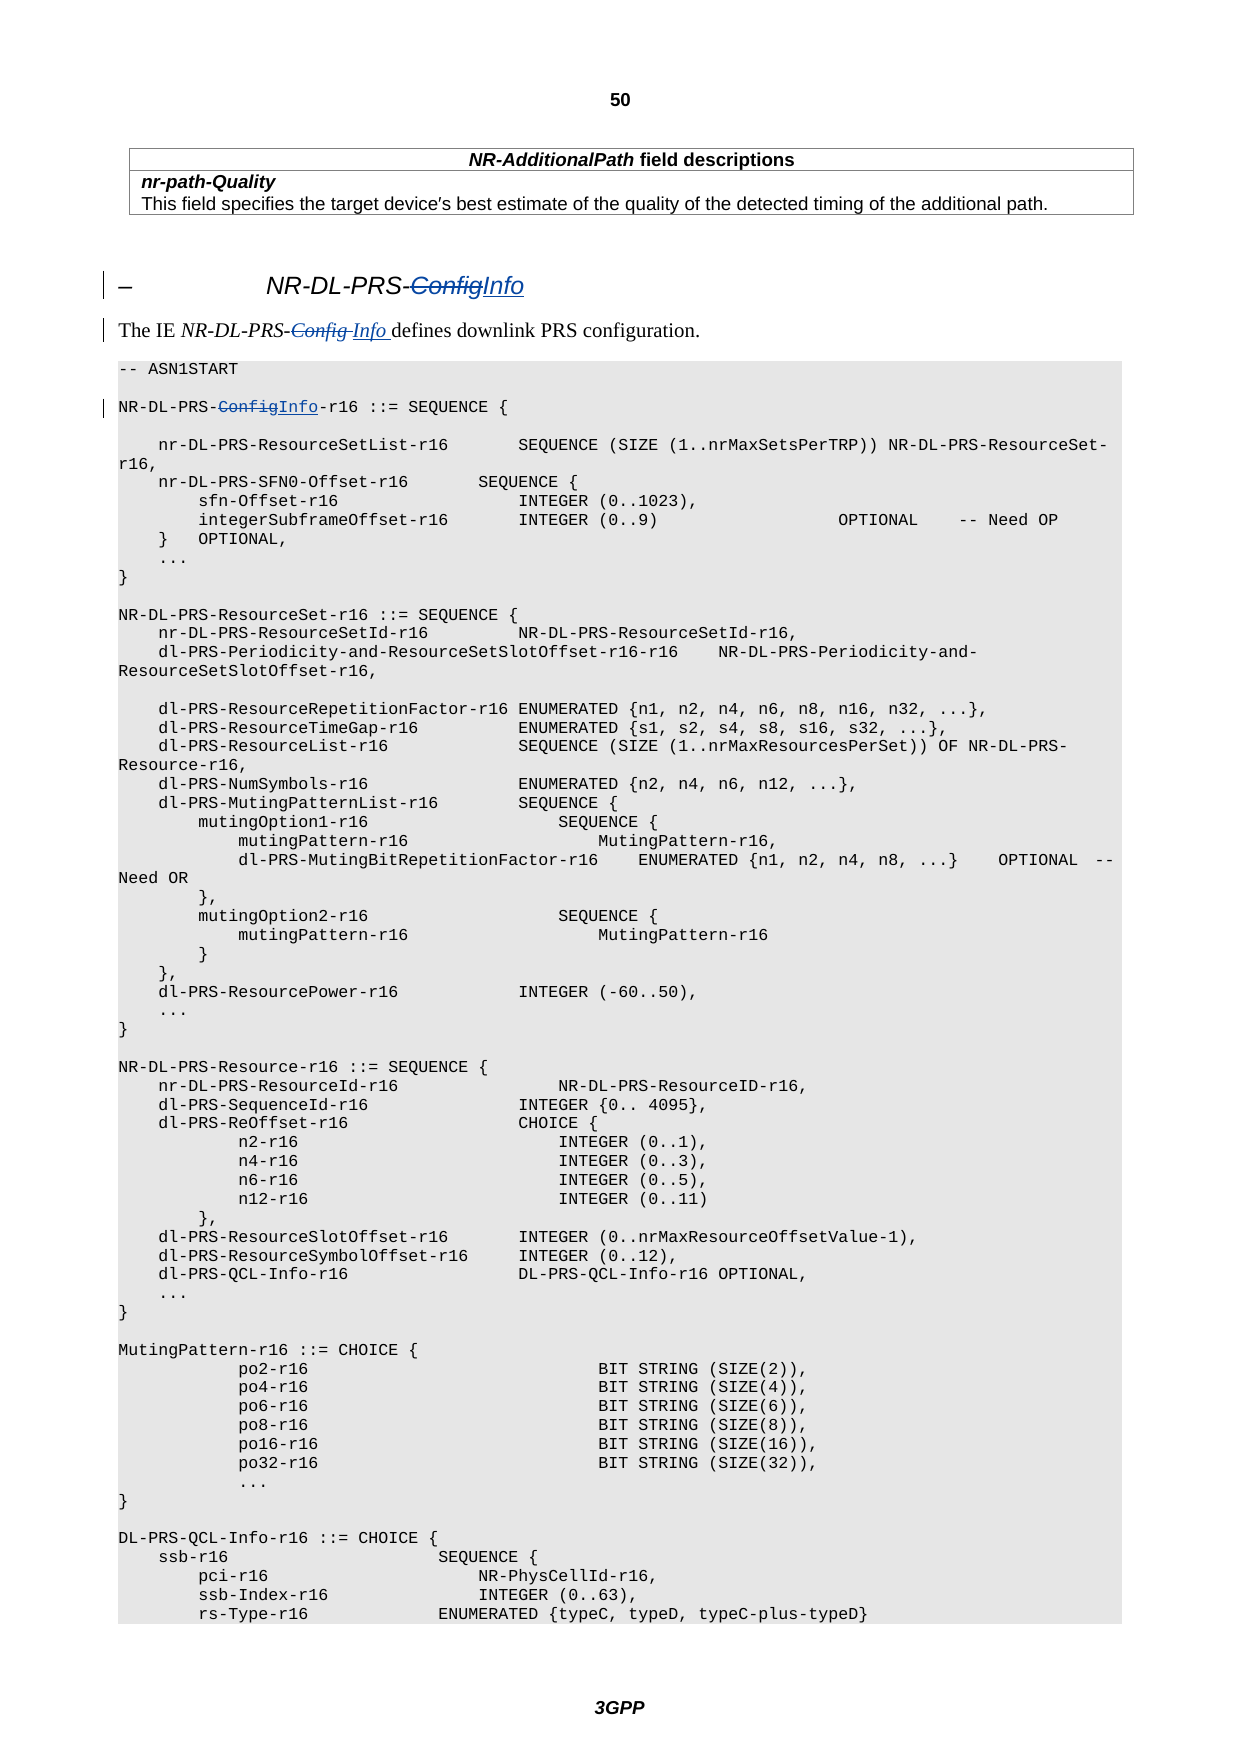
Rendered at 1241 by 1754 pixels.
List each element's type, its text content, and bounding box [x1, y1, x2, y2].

text dl-PRS-ResourceSlotOffset-r16 INTEGER (0..nrMaxResourceOffsetValue-1), [118, 1228, 1122, 1247]
text NR-DL-PRS-Resource-r16 ::= SEQUENCE { [118, 1058, 1122, 1077]
text n2-r16 INTEGER (0..1), [118, 1134, 1122, 1153]
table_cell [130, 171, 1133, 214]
text MutingPattern-r16 ::= CHOICE { [118, 1341, 1122, 1360]
text dl-PRS-ReOffset-r16 CHOICE { [118, 1115, 1122, 1134]
text } [118, 945, 1122, 964]
text ssb-Index-r16 INTEGER (0..63), [118, 1586, 1122, 1605]
text dl-PRS-ResourcePower-r16 INTEGER (-60..50), [118, 983, 1122, 1002]
text dl-PRS-ResourceRepetitionFactor-r16 ENUMERATED {n1, n2, n4, n6, n8, n16, n32, ...}, [118, 700, 1122, 719]
text } [118, 1492, 1122, 1511]
text The IE NR-DL-PRS-defines downlink PRS configuration. [118, 318, 1122, 342]
text nr-DL-PRS-ResourceId-r16 NR-DL-PRS-ResourceID-r16, [118, 1077, 1122, 1096]
text dl-PRS-NumSymbols-r16 ENUMERATED {n2, n4, n6, n12, ...}, [118, 776, 1122, 794]
text mutingOption2-r16 SEQUENCE { [118, 908, 1122, 927]
text integerSubframeOffset-r16 INTEGER (0..9) OPTIONAL -- Need OP [118, 512, 1122, 531]
text dl-PRS-MutingPatternList-r16 SEQUENCE { [118, 794, 1122, 813]
text } OPTIONAL, [118, 531, 1122, 549]
text po32-r16 BIT STRING (SIZE(32)), [118, 1454, 1122, 1473]
text po8-r16 BIT STRING (SIZE(8)), [118, 1417, 1122, 1436]
text po2-r16 BIT STRING (SIZE(2)), [118, 1360, 1122, 1379]
text }, [118, 964, 1122, 983]
text ... [118, 1285, 1122, 1304]
text rs-Type-r16 ENUMERATED {typeC, typeD, typeC-plus-typeD} [118, 1605, 1122, 1624]
text } [118, 568, 1122, 587]
text NR-DL-PRS--r16 ::= SEQUENCE { [118, 399, 1122, 417]
text nr-DL-PRS-ResourceSetList-r16 SEQUENCE (SIZE (1..nrMaxSetsPerTRP)) NR-DL-PRS-ResourceSet-r16, [118, 436, 1122, 474]
text po4-r16 BIT STRING (SIZE(4)), [118, 1379, 1122, 1398]
text dl-PRS-QCL-Info-r16 DL-PRS-QCL-Info-r16 OPTIONAL, [118, 1266, 1122, 1285]
text }, [118, 1209, 1122, 1228]
text ... [118, 1473, 1122, 1492]
subtitle – NR-DL-PRS- [118, 271, 1122, 299]
text dl-PRS-MutingBitRepetitionFactor-r16 ENUMERATED {n1, n2, n4, n8, ...} OPTIONAL --Need OR [118, 851, 1122, 889]
text dl-PRS-ResourceSymbolOffset-r16 INTEGER (0..12), [118, 1247, 1122, 1266]
text nr-DL-PRS-SFN0-Offset-r16 SEQUENCE { [118, 474, 1122, 493]
text dl-PRS-SequenceId-r16 INTEGER {0.. 4095}, [118, 1096, 1122, 1115]
text pci-r16 NR-PhysCellId-r16, [118, 1568, 1122, 1586]
text n4-r16 INTEGER (0..3), [118, 1153, 1122, 1172]
text }, [118, 889, 1122, 908]
text NR-DL-PRS-ResourceSet-r16 ::= SEQUENCE { [118, 606, 1122, 625]
text DL-PRS-QCL-Info-r16 ::= CHOICE { [118, 1530, 1122, 1549]
text mutingPattern-r16 MutingPattern-r16, [118, 832, 1122, 851]
text dl-PRS-ResourceList-r16 SEQUENCE (SIZE (1..nrMaxResourcesPerSet)) OF NR-DL-PRS-Resource-r16, [118, 738, 1122, 776]
text n12-r16 INTEGER (0..11) [118, 1191, 1122, 1209]
text n6-r16 INTEGER (0..5), [118, 1172, 1122, 1191]
text -- ASN1START [118, 361, 1122, 380]
text } [118, 1021, 1122, 1040]
text } [118, 1304, 1122, 1322]
text mutingPattern-r16 MutingPattern-r16 [118, 927, 1122, 945]
text ... [118, 1002, 1122, 1021]
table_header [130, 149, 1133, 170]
text dl-PRS-ResourceTimeGap-r16 ENUMERATED {s1, s2, s4, s8, s16, s32, ...}, [118, 719, 1122, 738]
text po16-r16 BIT STRING (SIZE(16)), [118, 1436, 1122, 1454]
text dl-PRS-Periodicity-and-ResourceSetSlotOffset-r16-r16 NR-DL-PRS-Periodicity-and-ResourceSetSlotOffset-r16, [118, 644, 1122, 681]
text nr-DL-PRS-ResourceSetId-r16 NR-DL-PRS-ResourceSetId-r16, [118, 625, 1122, 644]
text sfn-Offset-r16 INTEGER (0..1023), [118, 493, 1122, 512]
text ssb-r16 SEQUENCE { [118, 1549, 1122, 1568]
text mutingOption1-r16 SEQUENCE { [118, 813, 1122, 832]
text po6-r16 BIT STRING (SIZE(6)), [118, 1398, 1122, 1417]
text ... [118, 549, 1122, 568]
